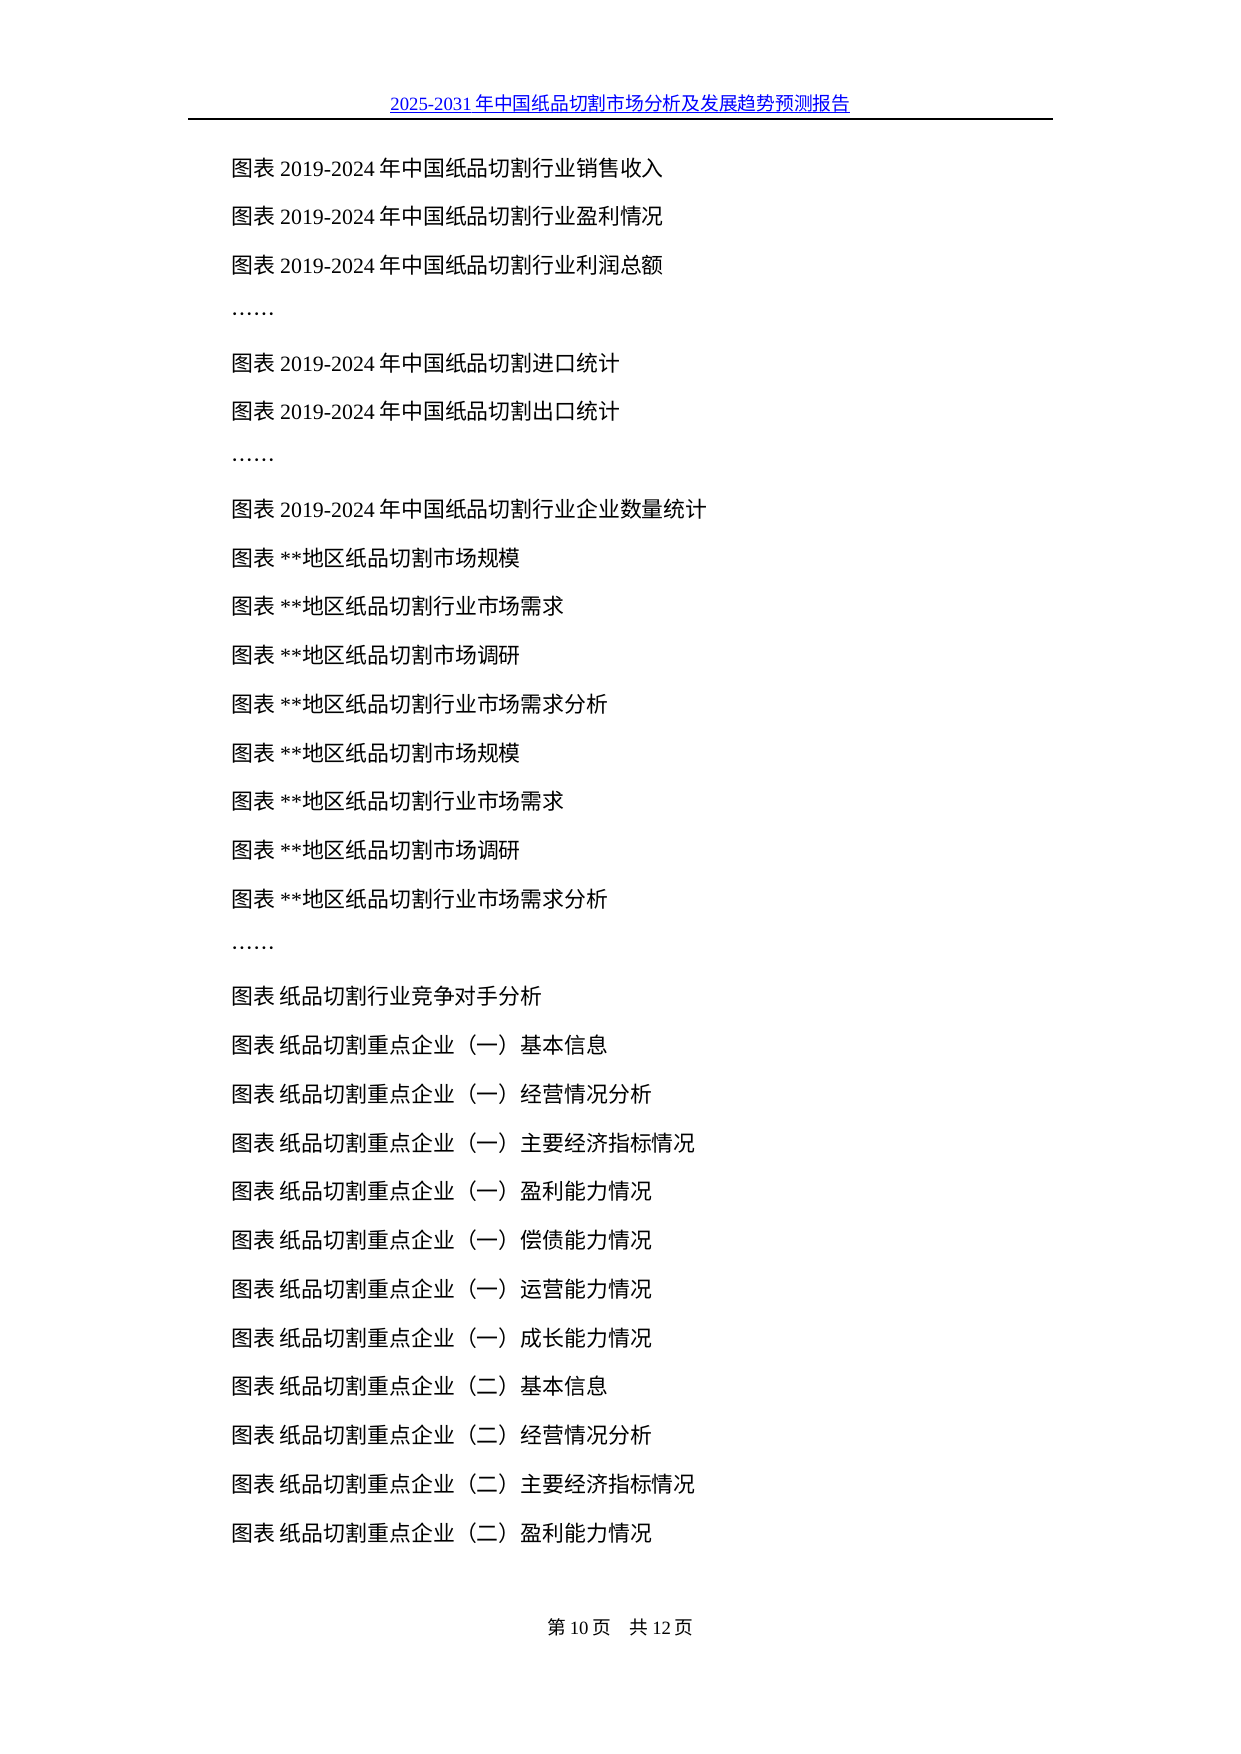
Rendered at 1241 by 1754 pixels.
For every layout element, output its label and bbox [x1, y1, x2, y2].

text [187, 150, 1053, 1548]
